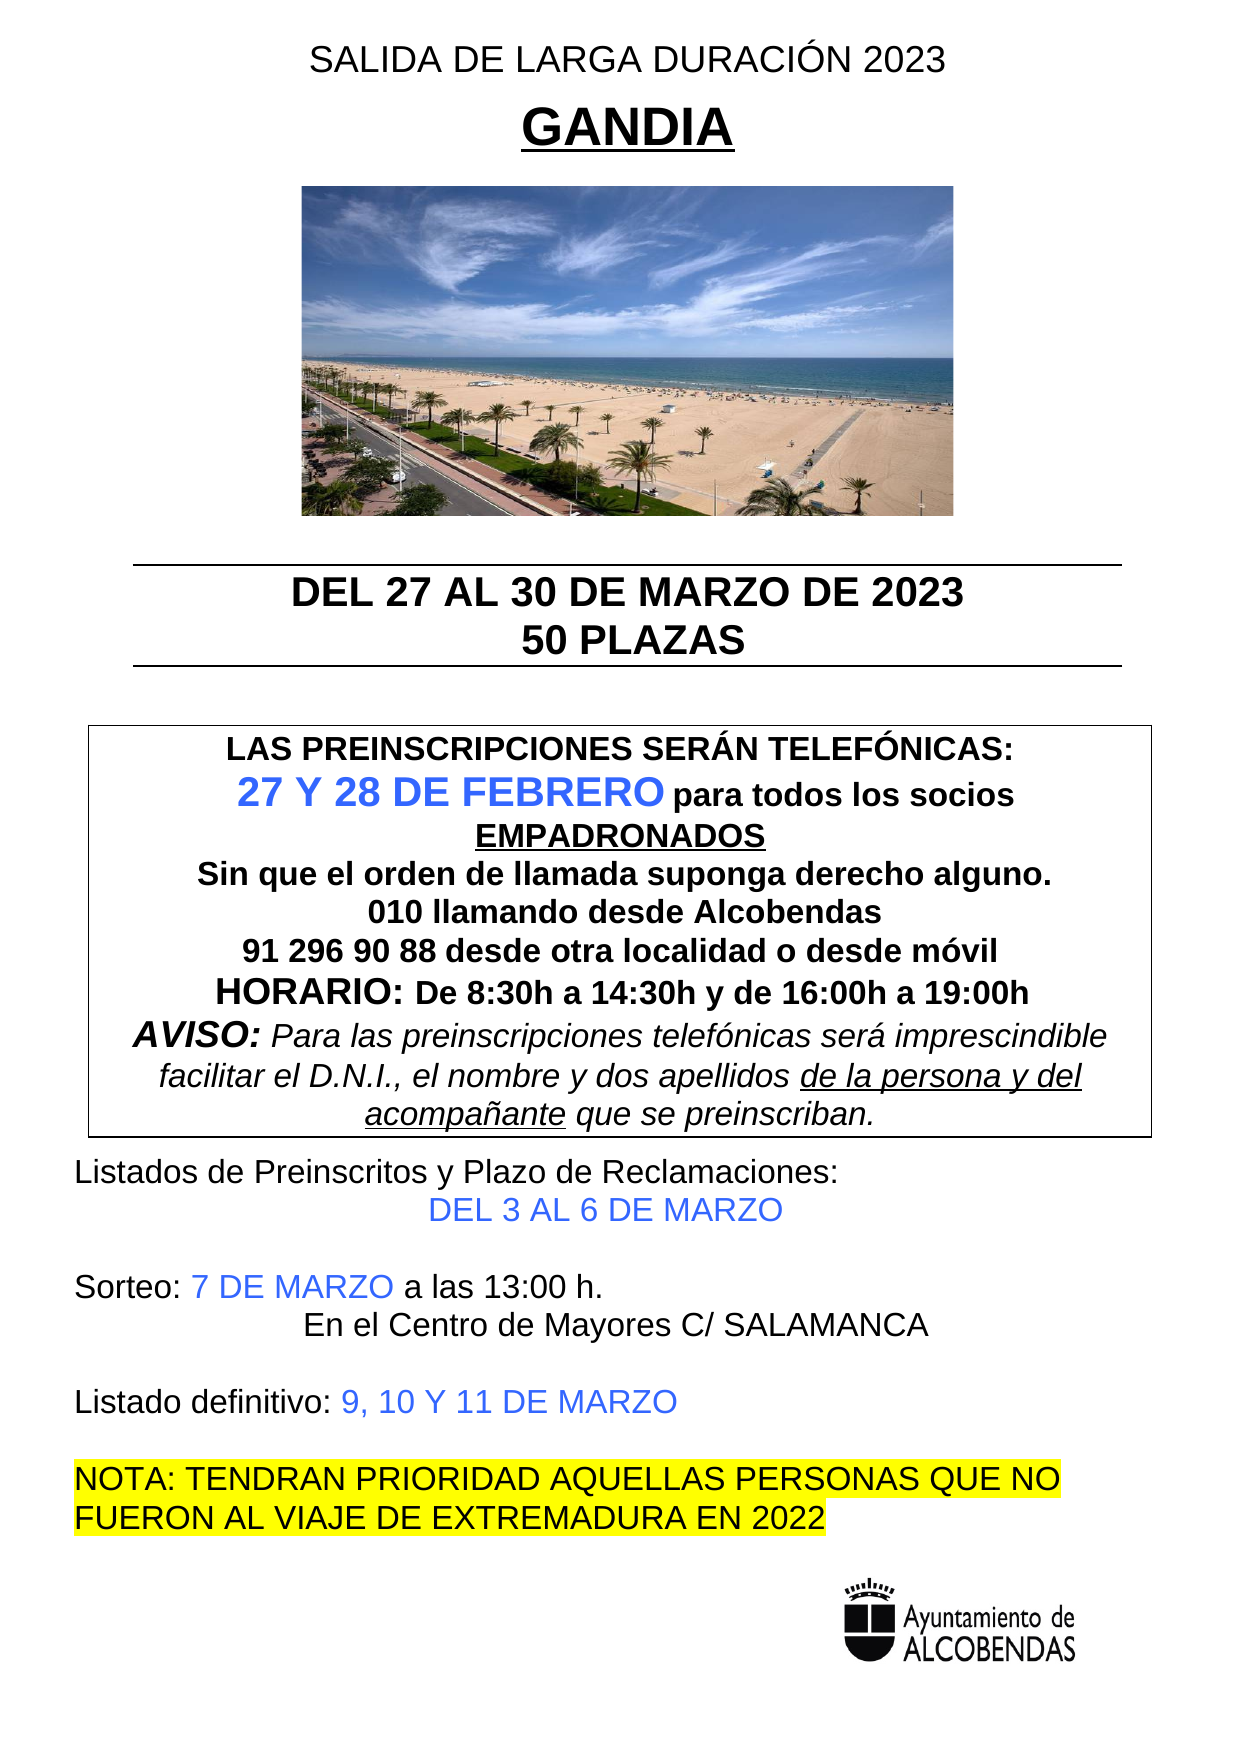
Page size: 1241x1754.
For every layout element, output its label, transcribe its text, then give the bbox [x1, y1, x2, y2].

table_header LAS PREINSCRIPCIONES SERÁN TELEFÓNICAS: 27 Y 28 DE FEBRERO para todos los socios EMPADRONADOS Sin que el orden de llamada suponga derecho alguno. 010 llamando desde Alcobendas 91 296 90 88 desde otra localidad o desde móvil HORARIO: De 8:30h a 14:30h y de 16:00h a 19:00h AVISO: Para las preinscripciones telefónicas será imprescindible facilitar el D.N.I., el nombre y dos apellidos de la persona y del acompañante que se preinscriban. [89, 726, 1151, 1136]
text NOTA: TENDRAN PRIORIDAD AQUELLAS PERSONAS QUE NO FUERON AL VIAJE DE EXTREMADURA EN 2022 [826, 1459, 1158, 1536]
subtitle DEL 27 AL 30 DE MARZO DE 2023 [133, 566, 1122, 612]
text DEL 3 AL 6 DE MARZO [354, 1190, 1158, 1229]
picture [301, 186, 954, 516]
subtitle 50 PLAZAS [133, 612, 1122, 665]
text Listado definitivo: 9, 10 Y 11 DE MARZO [74, 1382, 1158, 1421]
text En el Centro de Mayores C/ SALAMANCA [74, 1306, 1158, 1344]
text GANDIA [133, 95, 1122, 157]
text SALIDA DE LARGA DURACIÓN 2023 [133, 37, 1122, 81]
picture [831, 1565, 1088, 1675]
text Sorteo: 7 DE MARZO a las 13:00 h. [74, 1267, 1158, 1306]
text Listados de Preinscritos y Plazo de Reclamaciones: [74, 1152, 1158, 1190]
